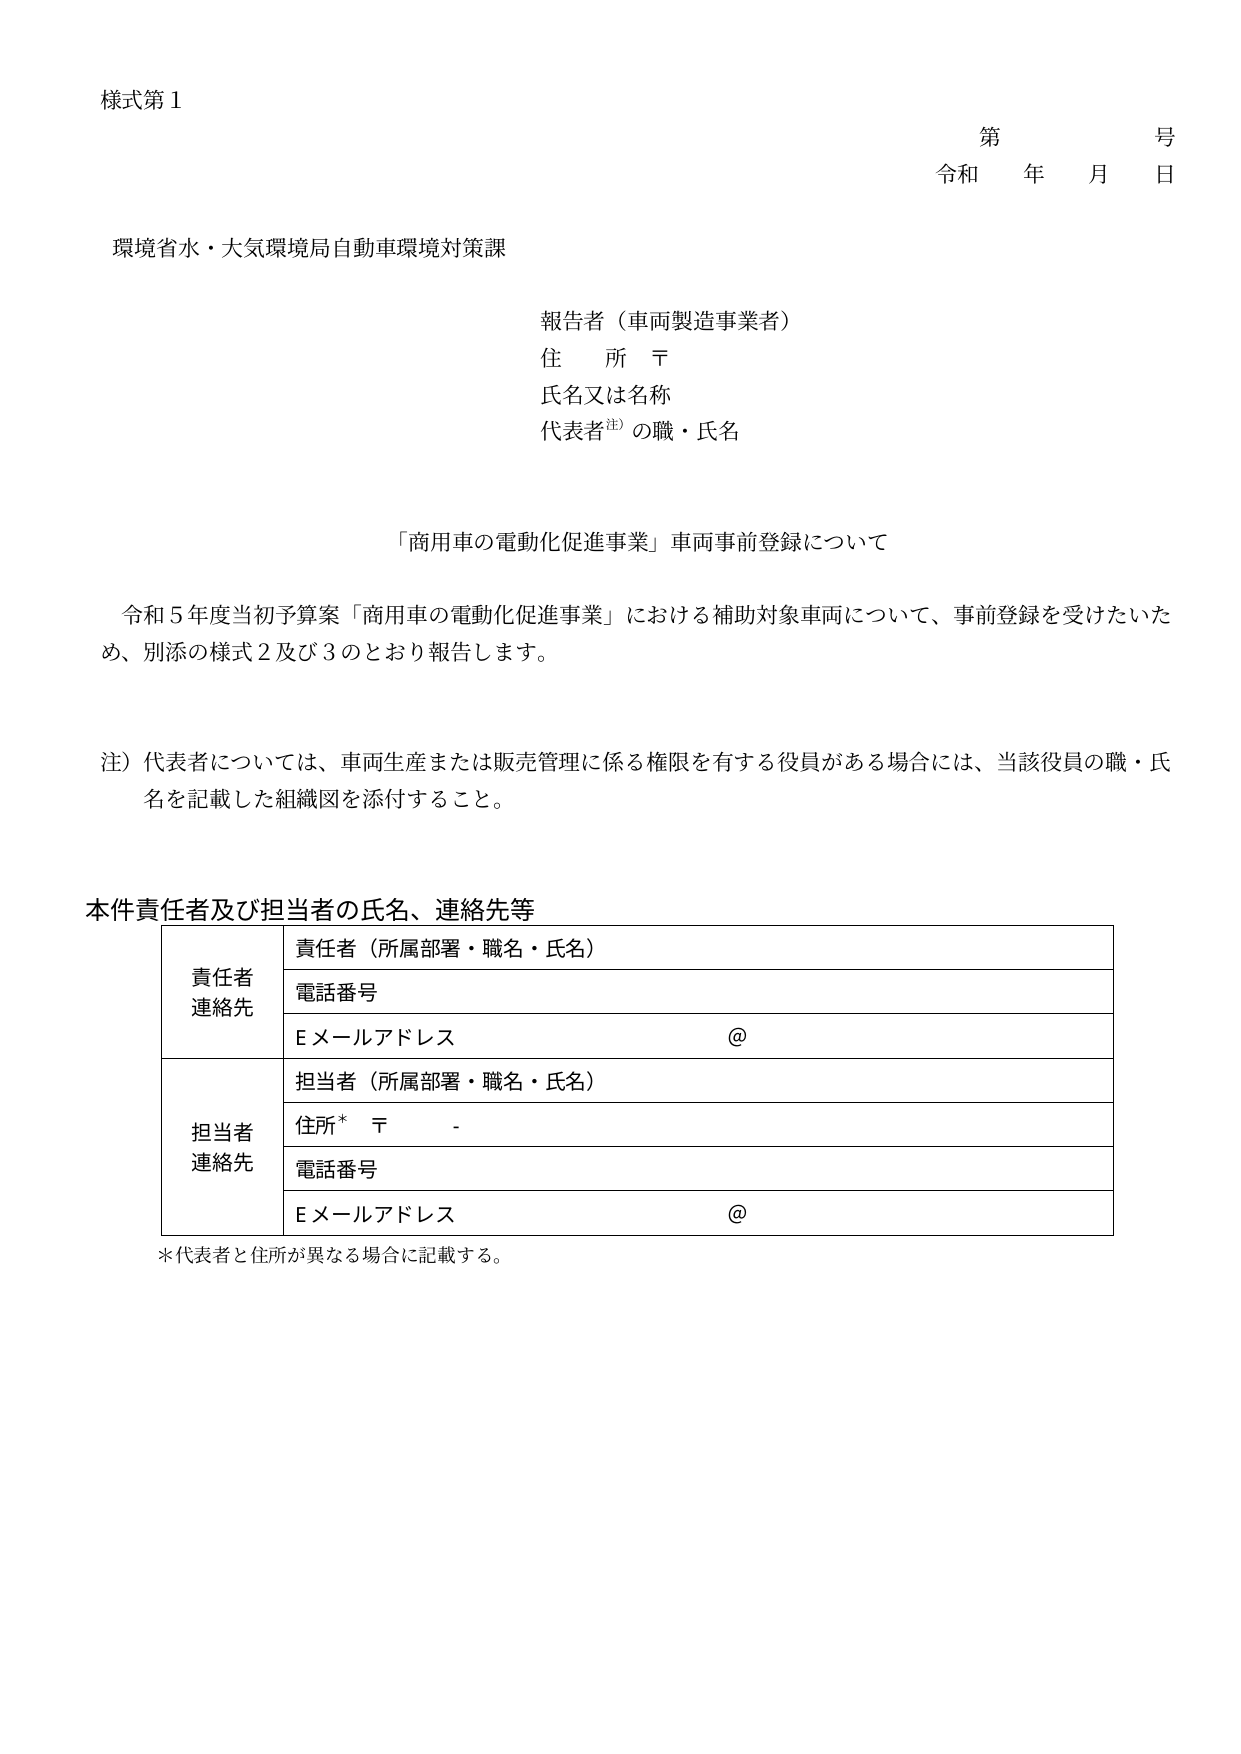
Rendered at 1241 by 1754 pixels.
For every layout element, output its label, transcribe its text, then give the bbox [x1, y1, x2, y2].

table_cell 電話番号 [284, 970, 1113, 1013]
table_cell Eメールアドレス ＠ [284, 1014, 1113, 1058]
table_cell 電話番号 [284, 1147, 1113, 1190]
table_cell 担当者 連絡先 [162, 1059, 283, 1235]
text 令和５年度当初予算案「商用車の電動化促進事業」における補助対象車両について、事前登録を受けたいため、別添の様式２及び３のとおり報告します。 [100, 596, 1176, 669]
text 「商用車の電動化促進事業」車両事前登録について [100, 522, 1176, 559]
text 様式第１ [100, 81, 1176, 118]
text 令和 年 月 日 [100, 154, 1176, 191]
text 代表者注）の職・氏名 [474, 412, 1176, 449]
text ＊代表者と住所が異なる場合に記載する。 [100, 1236, 1176, 1272]
text 氏名又は名称 [474, 375, 1176, 412]
table_header 責任者 連絡先 [162, 926, 283, 1058]
text 住 所 〒 [474, 338, 1176, 375]
text 注）代表者については、車両生産または販売管理に係る権限を有する役員がある場合には、当該役員の職・氏名を記載した組織図を添付すること。 [100, 743, 1176, 816]
text 環境省水・大気環境局自動車環境対策課 [112, 228, 1176, 265]
text 第 号 [100, 118, 1176, 154]
text 本件責任者及び担当者の氏名、連絡先等 [85, 898, 1176, 925]
table_cell Eメールアドレス ＠ [284, 1191, 1113, 1235]
table_header 責任者（所属部署・職名・氏名） [284, 926, 1113, 969]
text 報告者（車両製造事業者） [474, 302, 1176, 338]
table_cell 住所＊ 〒 - [284, 1103, 1113, 1146]
table_cell 担当者（所属部署・職名・氏名） [284, 1059, 1113, 1102]
